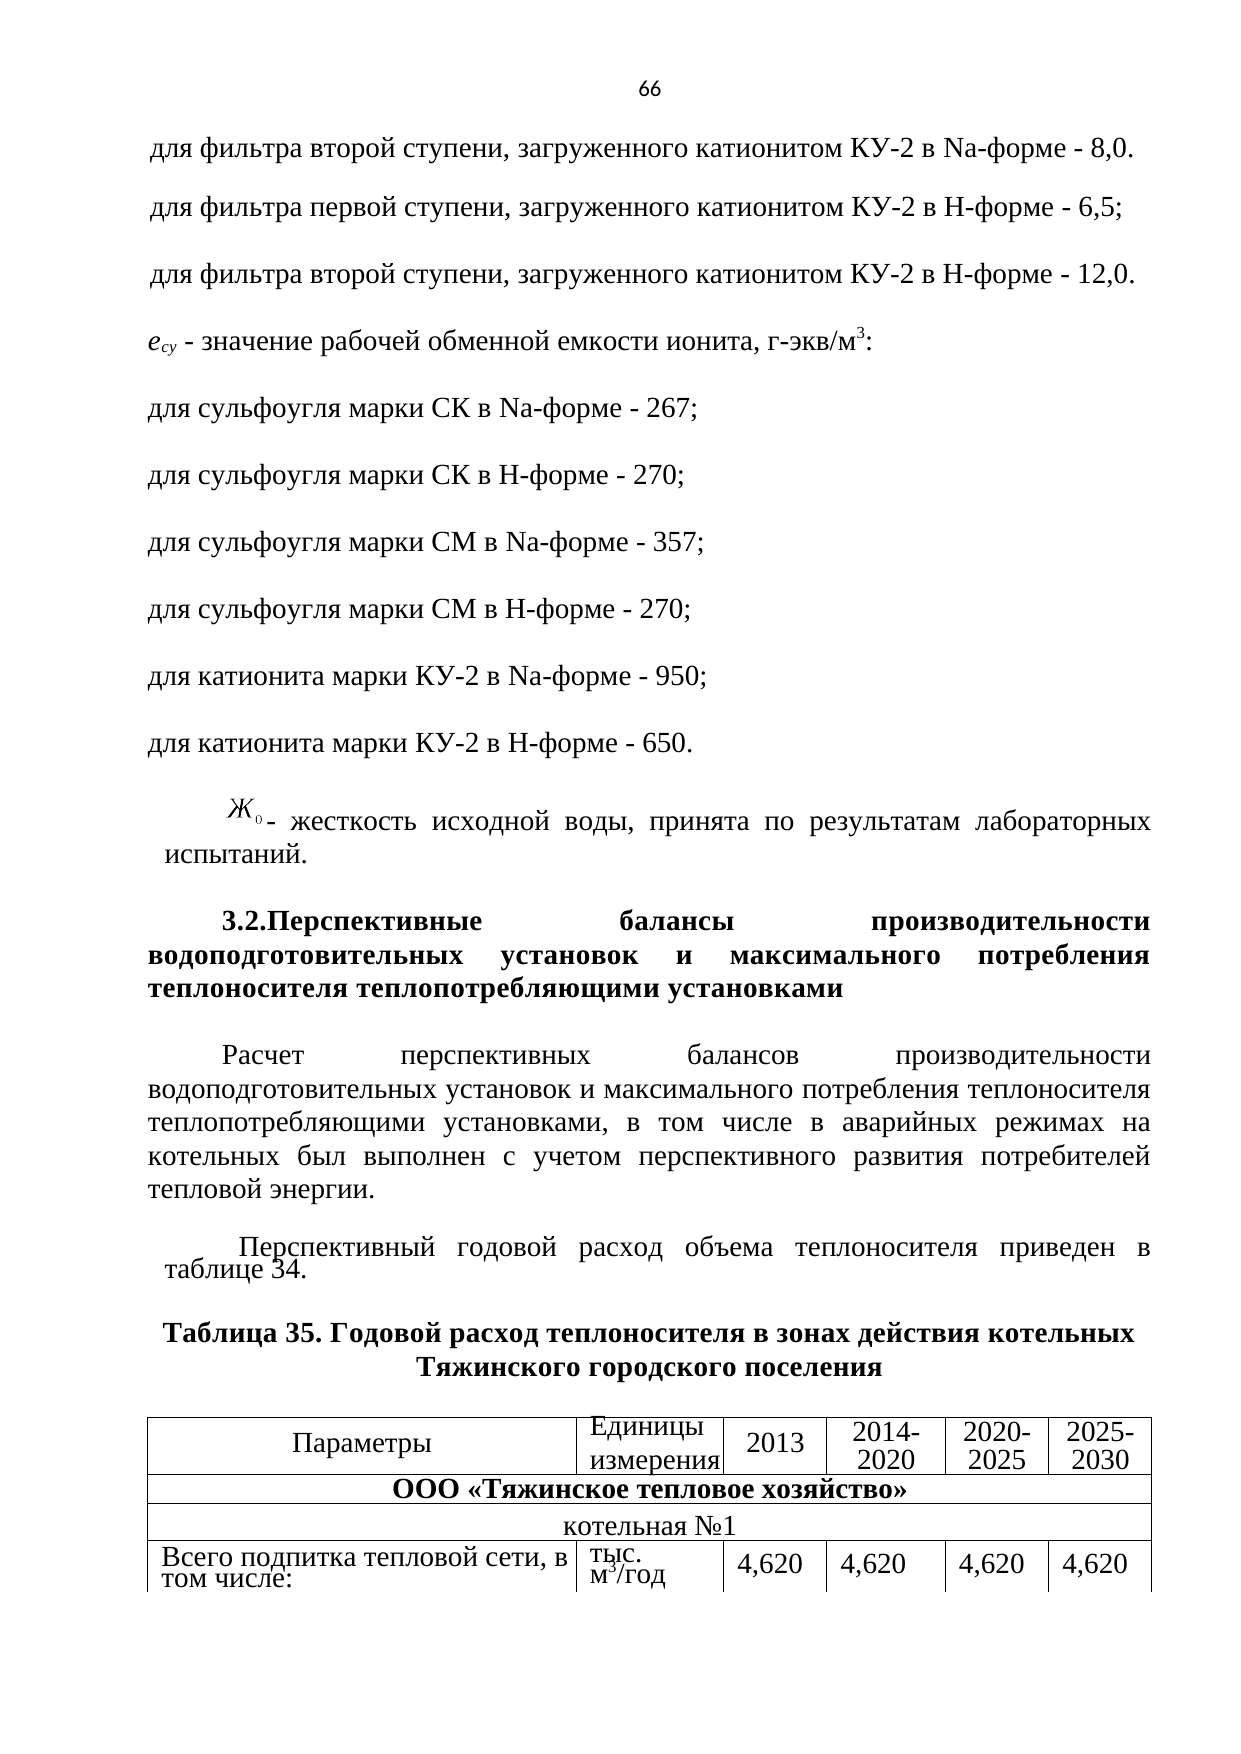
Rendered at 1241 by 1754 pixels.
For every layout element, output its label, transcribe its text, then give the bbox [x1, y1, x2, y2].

text Перспективный годовой расход объема теплоносителя приведен в таблице 34. [164, 1239, 1152, 1282]
text Расчет перспективных балансов производительности водоподготовительных установок и максимального потребления теплоносителя теплопотребляющими установками, в том числе в аварийных режимах на котельных был выполнен с учетом перспективного развития потребителей тепловой энергии. [148, 1037, 1152, 1205]
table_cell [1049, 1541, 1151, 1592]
text для сульфоугля марки СК в Н-форме - 270; [148, 457, 1152, 491]
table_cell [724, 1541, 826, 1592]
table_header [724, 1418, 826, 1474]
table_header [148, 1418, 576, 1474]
text 3.2.Перспективные балансы производительности водоподготовительных установок и максимального потребления теплоносителя теплопотребляющими установками [148, 903, 1152, 1004]
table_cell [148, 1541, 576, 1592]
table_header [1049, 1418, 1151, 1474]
text для фильтра второй ступени, загруженного катионитом КУ-2 в Н-форме - 12,0. [150, 256, 1152, 289]
text для сульфоугля марки СМ в Na-форме - 357; [148, 524, 837, 558]
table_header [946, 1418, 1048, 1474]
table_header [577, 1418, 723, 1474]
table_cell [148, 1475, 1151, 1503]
text для катионита марки КУ-2 в Н-форме - 650. [148, 725, 837, 759]
text есу - значение рабочей обменной емкости ионита, г-экв/м3: [148, 323, 1152, 356]
text для фильтра второй ступени, загруженного катионитом КУ-2 в Na-форме - 8,0. [150, 130, 1152, 163]
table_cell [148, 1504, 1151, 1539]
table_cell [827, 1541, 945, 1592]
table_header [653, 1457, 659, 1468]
text для сульфоугля марки СМ в Н-форме - 270; [148, 591, 837, 625]
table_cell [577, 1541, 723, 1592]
text для фильтра первой ступени, загруженного катионитом КУ-2 в Н-форме - 6,5; [150, 189, 1152, 222]
text для сульфоугля марки СК в Na-форме - 267; [148, 390, 837, 423]
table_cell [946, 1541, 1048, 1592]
text для катионита марки КУ-2 в Na-форме - 950; [148, 658, 1152, 692]
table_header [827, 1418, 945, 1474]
text - жесткость исходной воды, принята по результатам лабораторных испытаний. [164, 792, 1152, 870]
text Таблица 35. Годовой расход теплоносителя в зонах действия котельных Тяжинского городского поселения [148, 1316, 1152, 1383]
